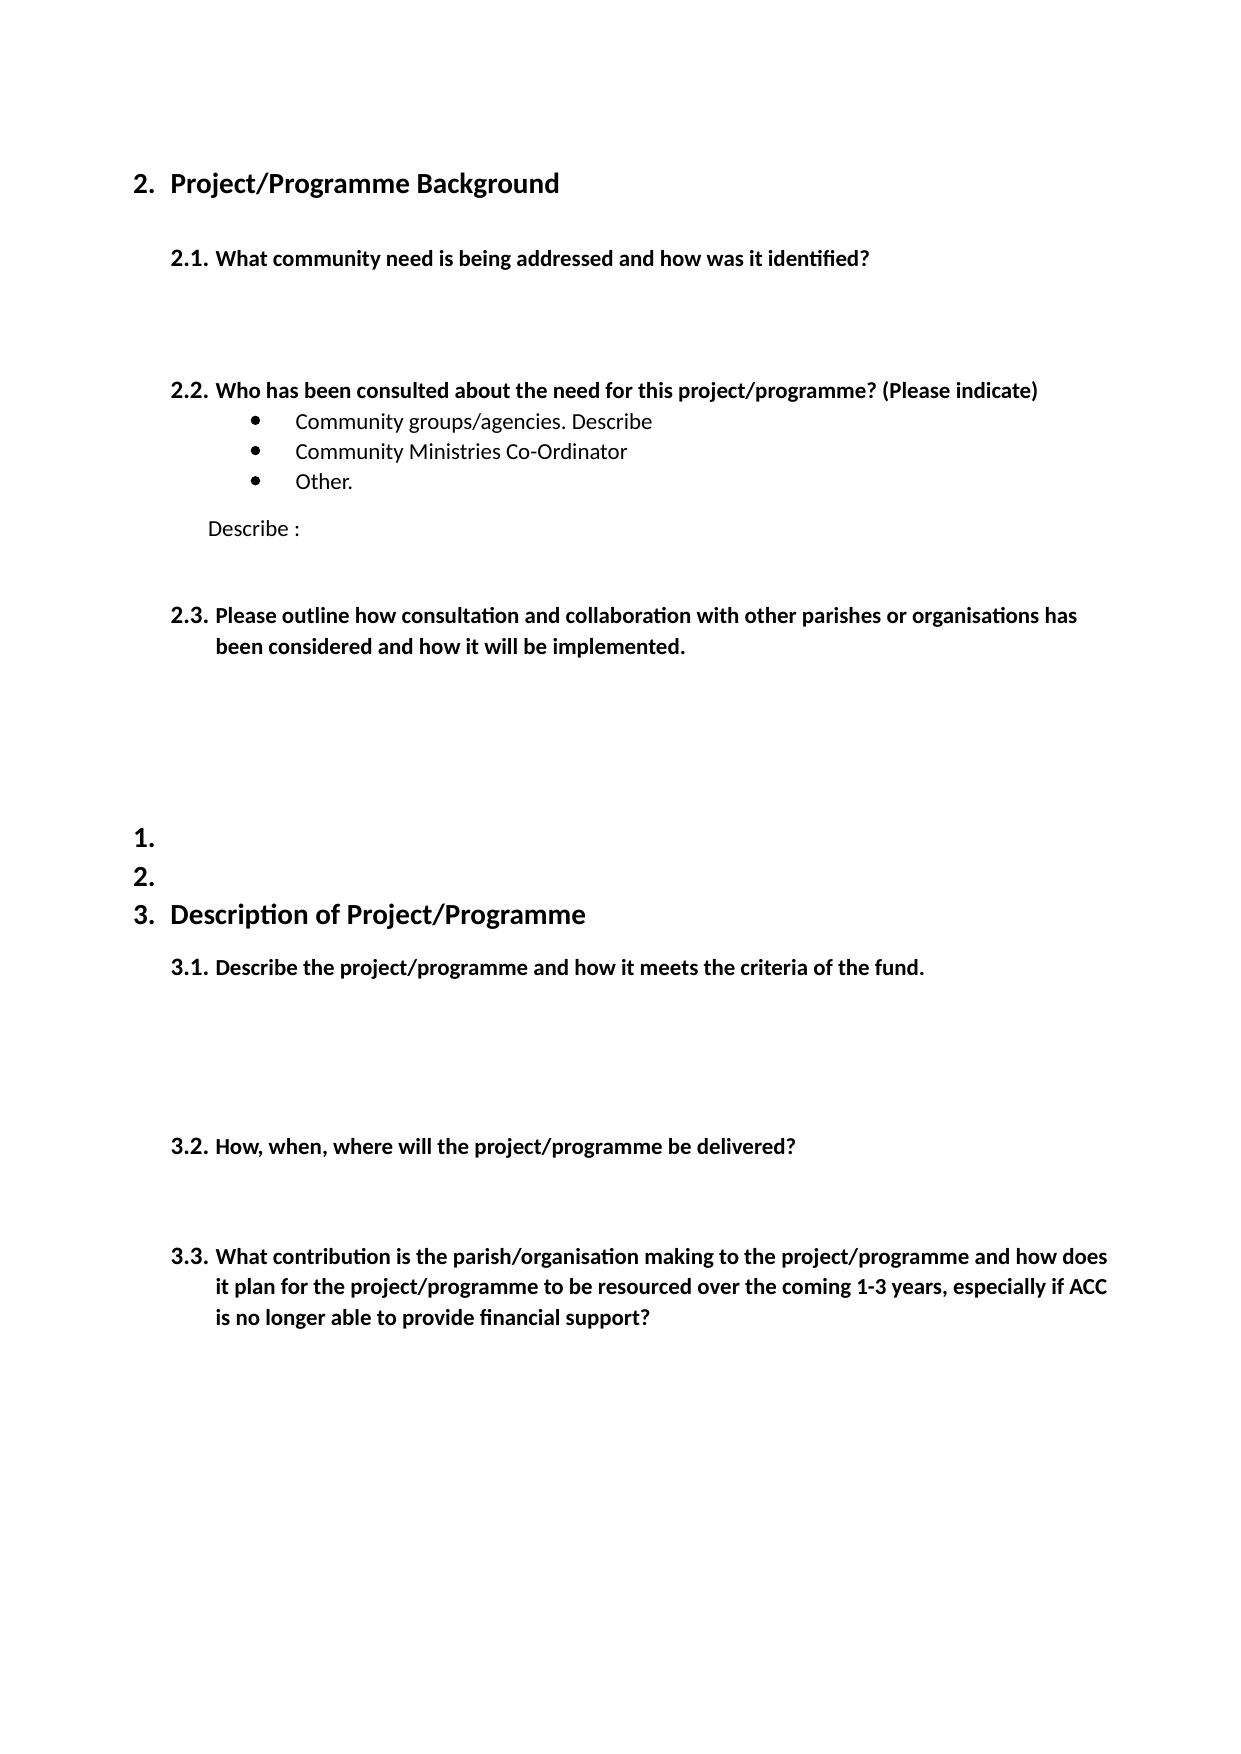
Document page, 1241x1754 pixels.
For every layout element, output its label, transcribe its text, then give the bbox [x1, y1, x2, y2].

list Who has been consulted about the need for this project/programme? (Please indicate) [170, 374, 1122, 404]
list Community Ministries Co-Ordinator [251, 437, 1122, 465]
list Please outline how consultation and collaboration with other parishes or organisations has been considered and how it will be implemented. [170, 599, 1122, 660]
list Project/Programme Background [133, 165, 1122, 201]
list Describe the project/programme and how it meets the criteria of the fund. [170, 952, 1122, 982]
list What contribution is the parish/organisation making to the project/programme and how does it plan for the project/programme to be resourced over the coming 1-3 years, especially if ACC is no longer able to provide financial support? [170, 1240, 1122, 1331]
list What community need is being addressed and how was it identified? [170, 242, 1122, 273]
text Describe : [133, 514, 1122, 542]
list Description of Project/Programme [133, 896, 1122, 932]
list Other. [251, 467, 1122, 495]
list Community groups/agencies. Describe [251, 407, 1122, 435]
list How, when, where will the project/programme be delivered? [170, 1130, 1122, 1161]
